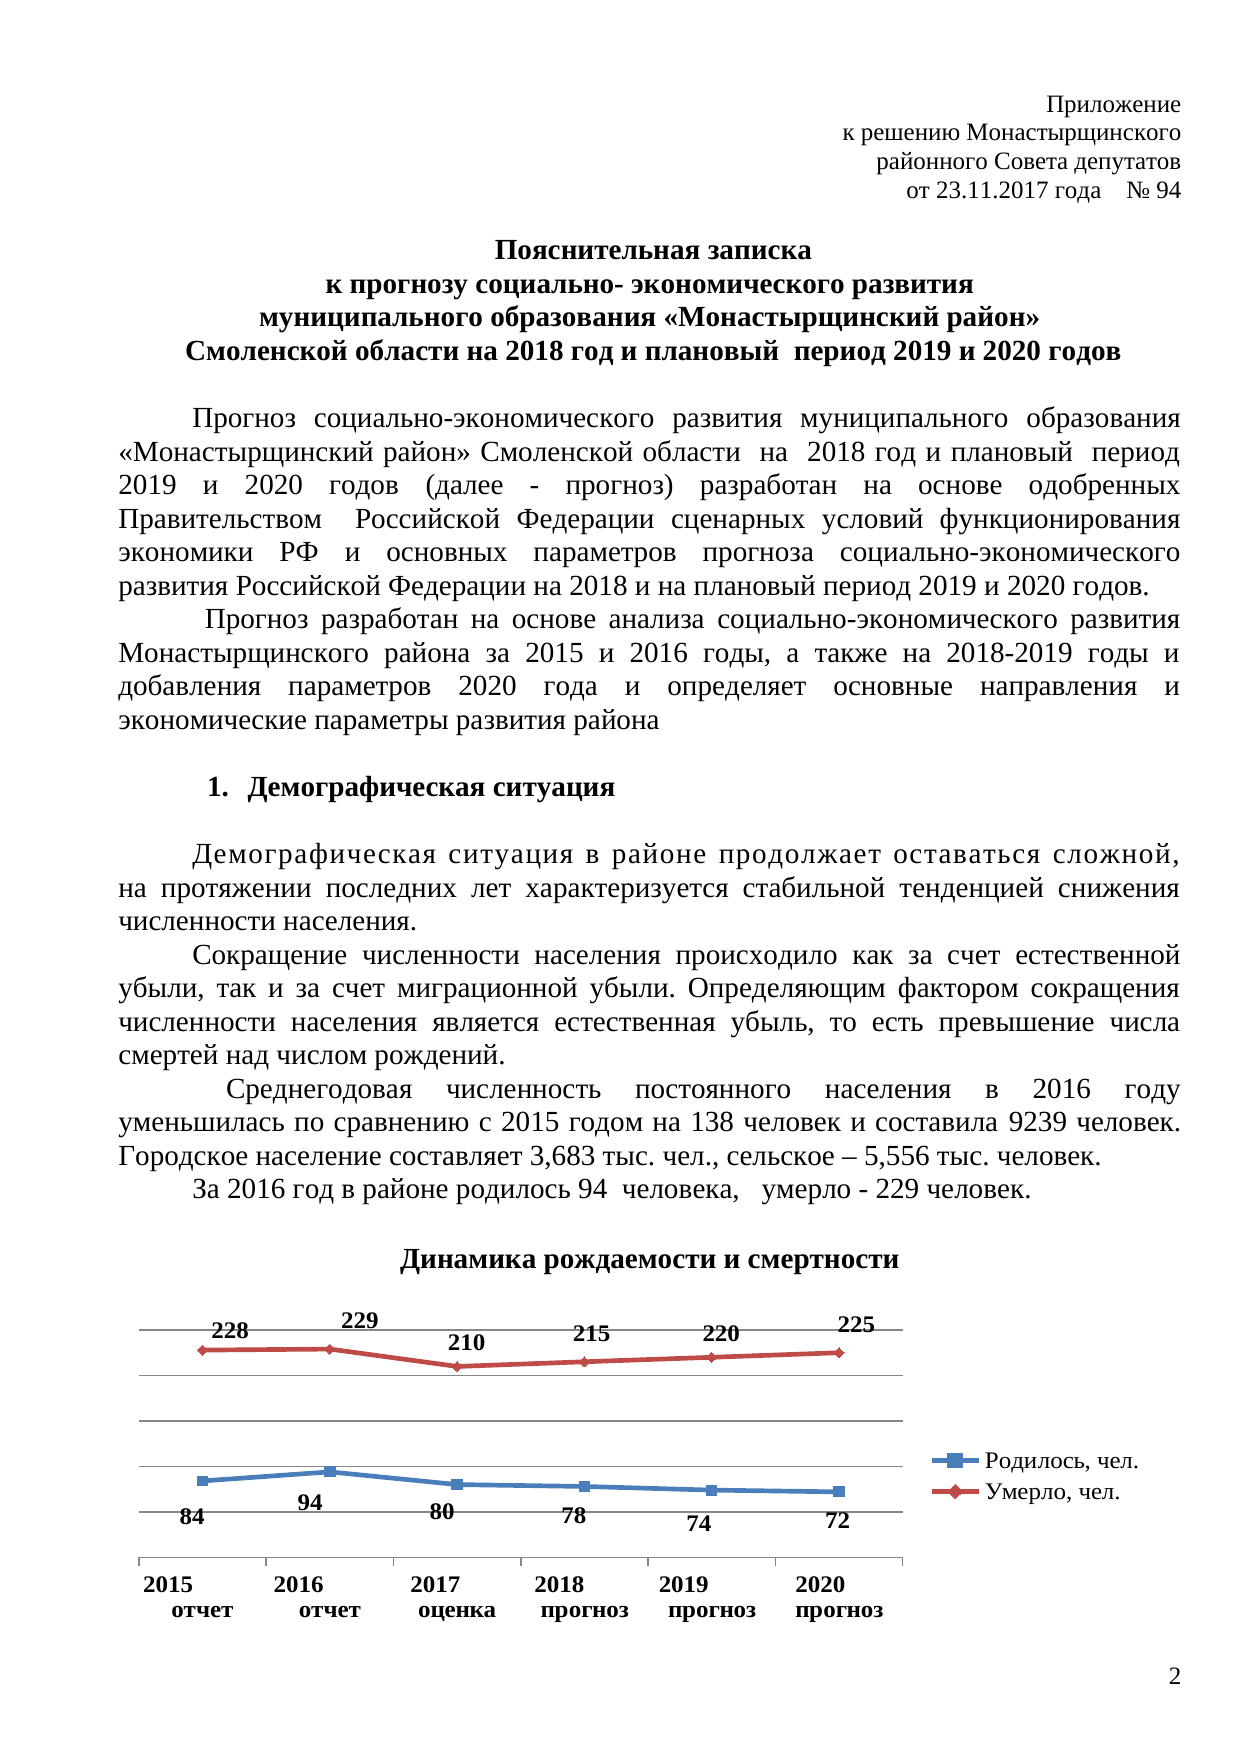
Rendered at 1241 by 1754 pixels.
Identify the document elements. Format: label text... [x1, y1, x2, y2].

text Приложение [118, 89, 1181, 117]
text Пояснительная записка [118, 232, 1181, 266]
text к прогнозу социально- экономического развития [118, 266, 1181, 299]
text районного Совета депутатов [118, 146, 1181, 175]
list Среднегодовая численность постоянного населения в 2016 году уменьшилась по сравнению с 2015 годом на 138 человек и составила 9239 человек. Городское население составляет 3,683 тыс. чел., сельское – 5,556 тыс. человек. [118, 1071, 1181, 1172]
text Демографическая ситуация в районе продолжает оставаться сложной, на протяжении последних лет характеризуется стабильной тенденцией снижения численности населения. [118, 836, 1181, 937]
list За 2016 год в районе родилось 94 человека, умерло - 229 человек. [118, 1172, 1181, 1205]
text от 23.11.2017 года № 94 [118, 175, 1181, 204]
text Прогноз разработан на основе анализа социально-экономического развития Монастырщинского района за 2015 и 2016 годы, а также на 2018-2019 годы и добавления параметров 2020 года и определяет основные направления и экономические параметры развития района [118, 601, 1181, 736]
text Сокращение численности населения происходило как за счет естественной убыли, так и за счет миграционной убыли. Определяющим фактором сокращения численности населения является естественная убыль, то есть превышение числа смертей над числом рождений. [118, 937, 1181, 1071]
text Смоленской области на 2018 год и плановый период 2019 и 2020 годов [118, 333, 1181, 367]
text муниципального образования «Монастырщинский район» [118, 299, 1181, 333]
text Прогноз социально-экономического развития муниципального образования «Монастырщинский район» Смоленской области на 2018 год и плановый период 2019 и 2020 годов (далее - прогноз) разработан на основе одобренных Правительством Российской Федерации сценарных условий функционирования экономики РФ и основных параметров прогноза социально-экономического развития Российской Федерации на 2018 и на плановый период 2019 и 2020 годов. [118, 400, 1181, 601]
list Динамика рождаемости и смертности [118, 1241, 1181, 1274]
list Демографическая ситуация [207, 769, 1181, 803]
text к решению Монастырщинского [118, 117, 1181, 146]
